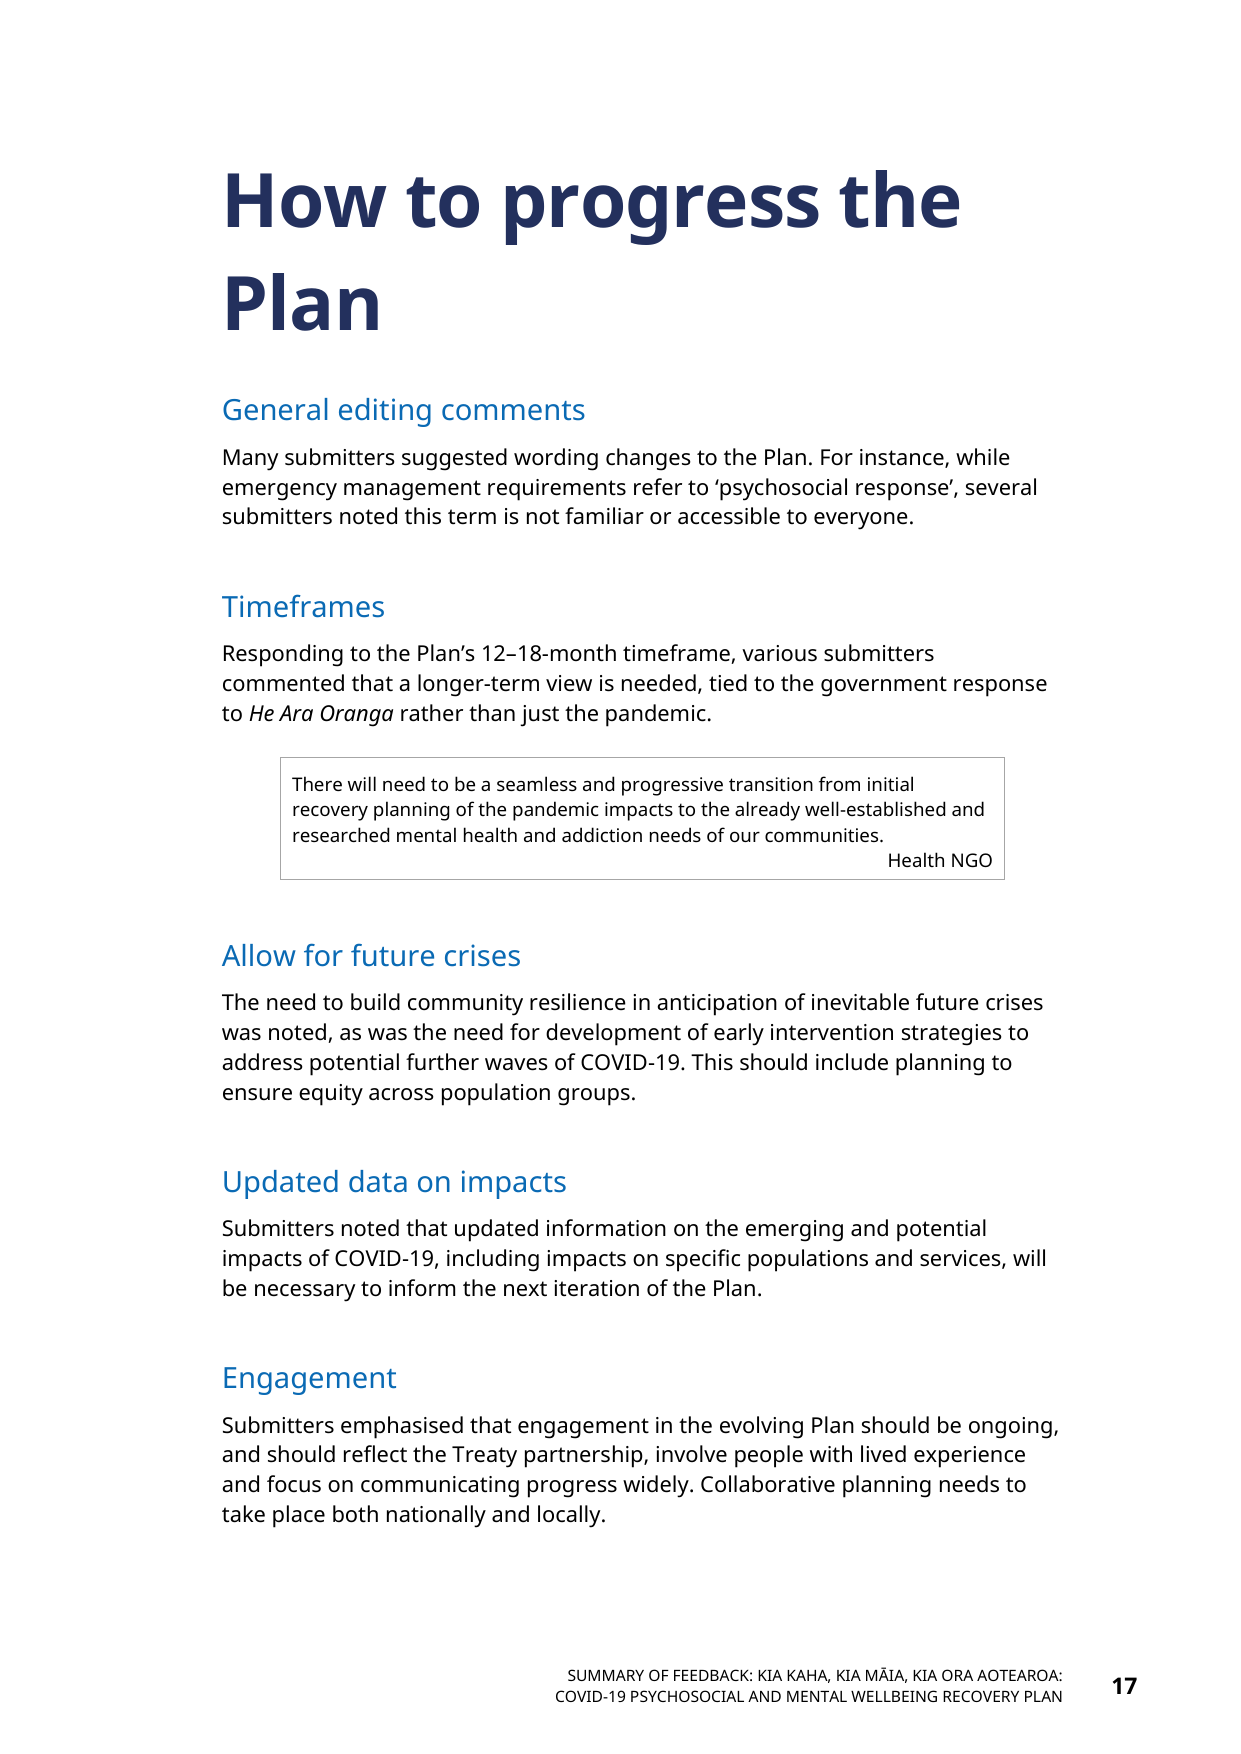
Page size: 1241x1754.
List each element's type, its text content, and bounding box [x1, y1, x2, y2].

text Submitters noted that updated information on the emerging and potential impacts of COVID-19, including impacts on specific populations and services, will be necessary to inform the next iteration of the Plan. [222, 1213, 1063, 1303]
subtitle General editing comments [222, 389, 1063, 429]
subtitle How to progress the Plan [222, 148, 1063, 352]
text Submitters emphasised that engagement in the evolving Plan should be ongoing, and should reflect the Treaty partnership, involve people with lived experience and focus on communicating progress widely. Collaborative planning needs to take place both nationally and locally. [222, 1410, 1063, 1529]
subtitle Engagement [222, 1357, 1063, 1397]
subtitle Allow for future crises [222, 935, 1063, 975]
text Many submitters suggested wording changes to the Plan. For instance, while emergency management requirements refer to ‘psychosocial response’, several submitters noted this term is not familiar or accessible to everyone. [222, 442, 1063, 531]
subtitle Updated data on impacts [222, 1161, 1063, 1201]
subtitle Timeframes [222, 586, 1063, 626]
text Responding to the Plan’s 12–18-month timeframe, various submitters commented that a longer-term view is needed, tied to the government response to He Ara Oranga rather than just the pandemic. [222, 638, 1063, 727]
text The need to build community resilience in anticipation of inevitable future crises was noted, as was the need for development of early intervention strategies to address potential further waves of COVID-19. This should include planning to ensure equity across population groups. [222, 987, 1063, 1106]
table_header There will need to be a seamless and progressive transition from initial recovery planning of the pandemic impacts to the already well-established and researched mental health and addiction needs of our communities. Health NGO [281, 758, 1004, 879]
